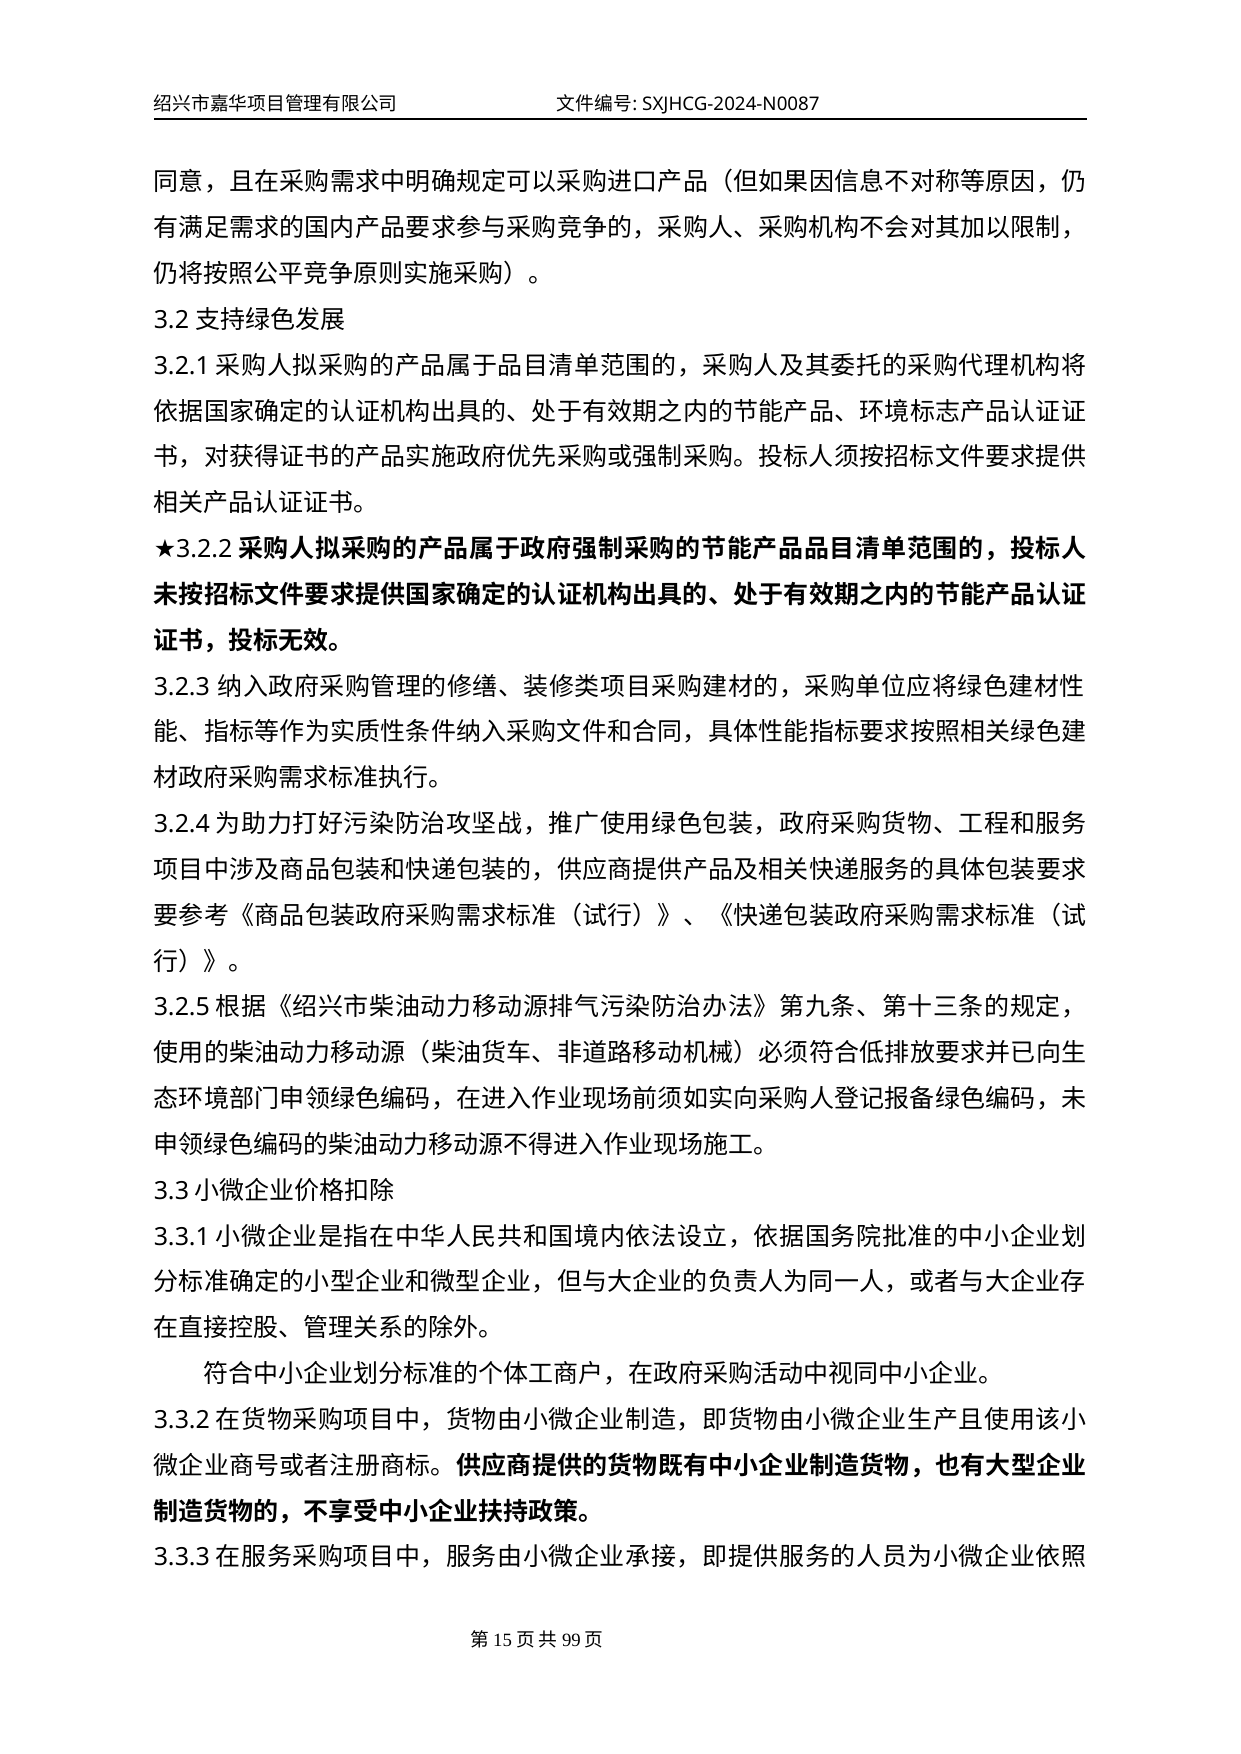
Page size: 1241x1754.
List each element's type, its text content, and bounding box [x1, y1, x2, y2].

text 3.2.3 纳入政府采购管理的修缮、装修类项目采购建材的，采购单位应将绿色建材性能、指标等作为实质性条件纳入采购文件和合同，具体性能指标要求按照相关绿色建材政府采购需求标准执行。 [153, 658, 1087, 796]
text ★3.2.2采购人拟采购的产品属于政府强制采购的节能产品品目清单范围的，投标人未按招标文件要求提供国家确定的认证机构出具的、处于有效期之内的节能产品认证证书，投标无效。 [153, 521, 1087, 658]
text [153, 154, 1087, 292]
text 3.2.4为助力打好污染防治攻坚战，推广使用绿色包装，政府采购货物、工程和服务项目中涉及商品包装和快递包装的，供应商提供产品及相关快递服务的具体包装要求要参考《商品包装政府采购需求标准（试行）》、《快递包装政府采购需求标准（试行）》。 [153, 796, 1087, 979]
text 3.3.1小微企业是指在中华人民共和国境内依法设立，依据国务院批准的中小企业划分标准确定的小型企业和微型企业，但与大企业的负责人为同一人，或者与大企业存在直接控股、管理关系的除外。 [153, 1208, 1087, 1346]
text 3.2 支持绿色发展 [153, 292, 1087, 337]
text 3.2.5根据《绍兴市柴油动力移动源排气污染防治办法》第九条、第十三条的规定，使用的柴油动力移动源（柴油货车、非道路移动机械）必须符合低排放要求并已向生态环境部门申领绿色编码，在进入作业现场前须如实向采购人登记报备绿色编码，未申领绿色编码的柴油动力移动源不得进入作业现场施工。 [153, 979, 1087, 1162]
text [153, 1529, 1087, 1575]
text 3.3小微企业价格扣除 [153, 1162, 1087, 1208]
text 符合中小企业划分标准的个体工商户，在政府采购活动中视同中小企业。 [153, 1346, 1087, 1392]
text 3.3.2在货物采购项目中，货物由小微企业制造，即货物由小微企业生产且使用该小微企业商号或者注册商标。供应商提供的货物既有中小企业制造货物，也有大型企业制造货物的，不享受中小企业扶持政策。 [153, 1392, 1087, 1529]
text 3.2.1采购人拟采购的产品属于品目清单范围的，采购人及其委托的采购代理机构将依据国家确定的认证机构出具的、处于有效期之内的节能产品、环境标志产品认证证书，对获得证书的产品实施政府优先采购或强制采购。投标人须按招标文件要求提供相关产品认证证书。 [153, 337, 1087, 521]
